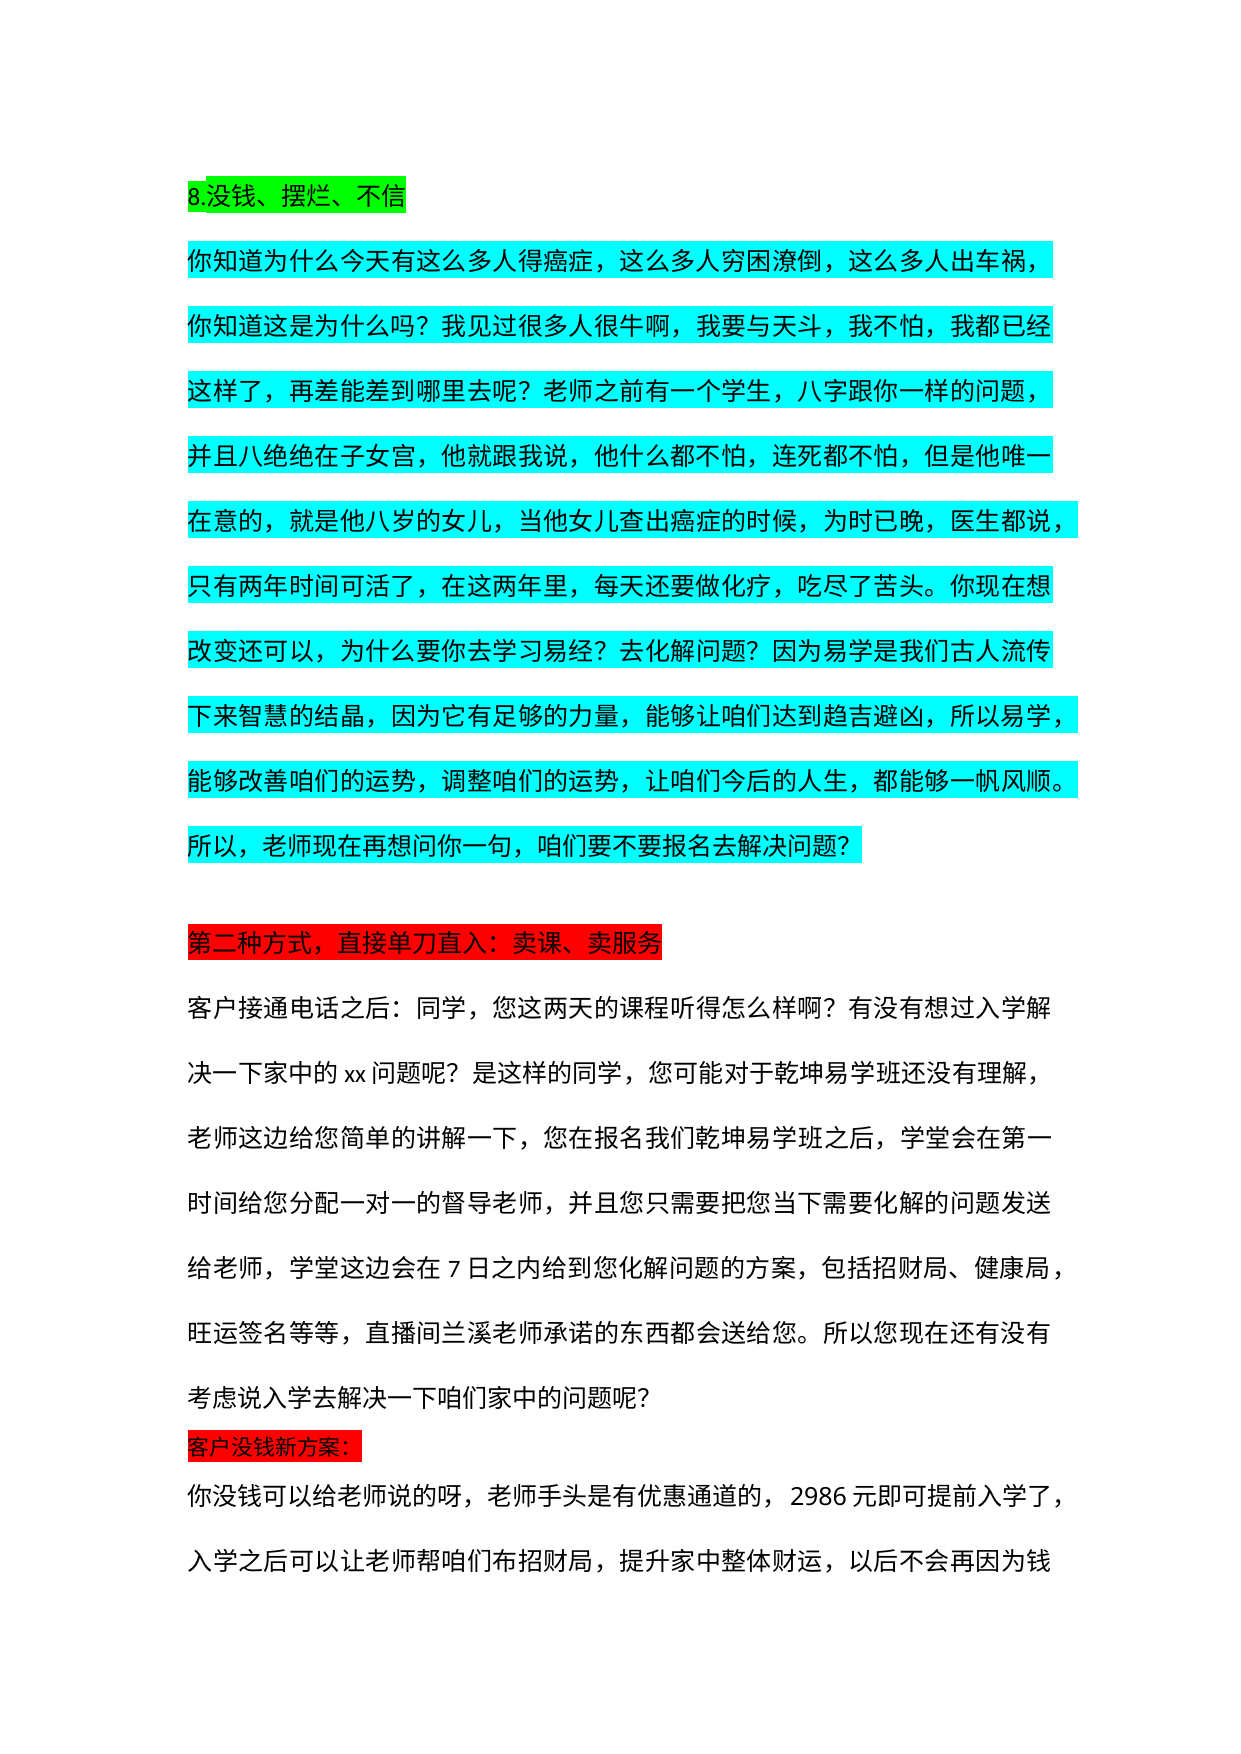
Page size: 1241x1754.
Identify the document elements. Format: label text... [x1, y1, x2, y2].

text 你知道为什么今天有这么多人得癌症，这么多人穷困潦倒，这么多人出车祸，你知道这是为什么吗？我见过很多人很牛啊，我要与天斗，我不怕，我都已经这样了，再差能差到哪里去呢？老师之前有一个学生，八字跟你一样的问题，并且八绝绝在子女宫，他就跟我说，他什么都不怕，连死都不怕，但是他唯一在意的，就是他八岁的女儿，当他女儿查出癌症的时候，为时已晚，医生都说，只有两年时间可活了，在这两年里，每天还要做化疗，吃尽了苦头。你现在想改变还可以，为什么要你去学习易经？去化解问题？因为易学是我们古人流传下来智慧的结晶，因为它有足够的力量，能够让咱们达到趋吉避凶，所以易学，能够改善咱们的运势，调整咱们的运势，让咱们今后的人生，都能够一帆风顺。所以，老师现在再想问你一句，咱们要不要报名去解决问题？ [187, 227, 1053, 877]
text 客户接通电话之后：同学，您这两天的课程听得怎么样啊？有没有想过入学解决一下家中的xx问题呢？是这样的同学，您可能对于乾坤易学班还没有理解，老师这边给您简单的讲解一下，您在报名我们乾坤易学班之后，学堂会在第一时间给您分配一对一的督导老师，并且您只需要把您当下需要化解的问题发送给老师，学堂这边会在7日之内给到您化解问题的方案，包括招财局、健康局，旺运签名等等，直播间兰溪老师承诺的东西都会送给您。所以您现在还有没有考虑说入学去解决一下咱们家中的问题呢？ [187, 974, 1053, 1429]
text 客户没钱新方案： [187, 1429, 1053, 1462]
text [187, 1462, 1053, 1592]
text 第二种方式，直接单刀直入：卖课、卖服务 [187, 909, 1053, 974]
text 8.没钱、摆烂、不信 [187, 162, 1053, 227]
